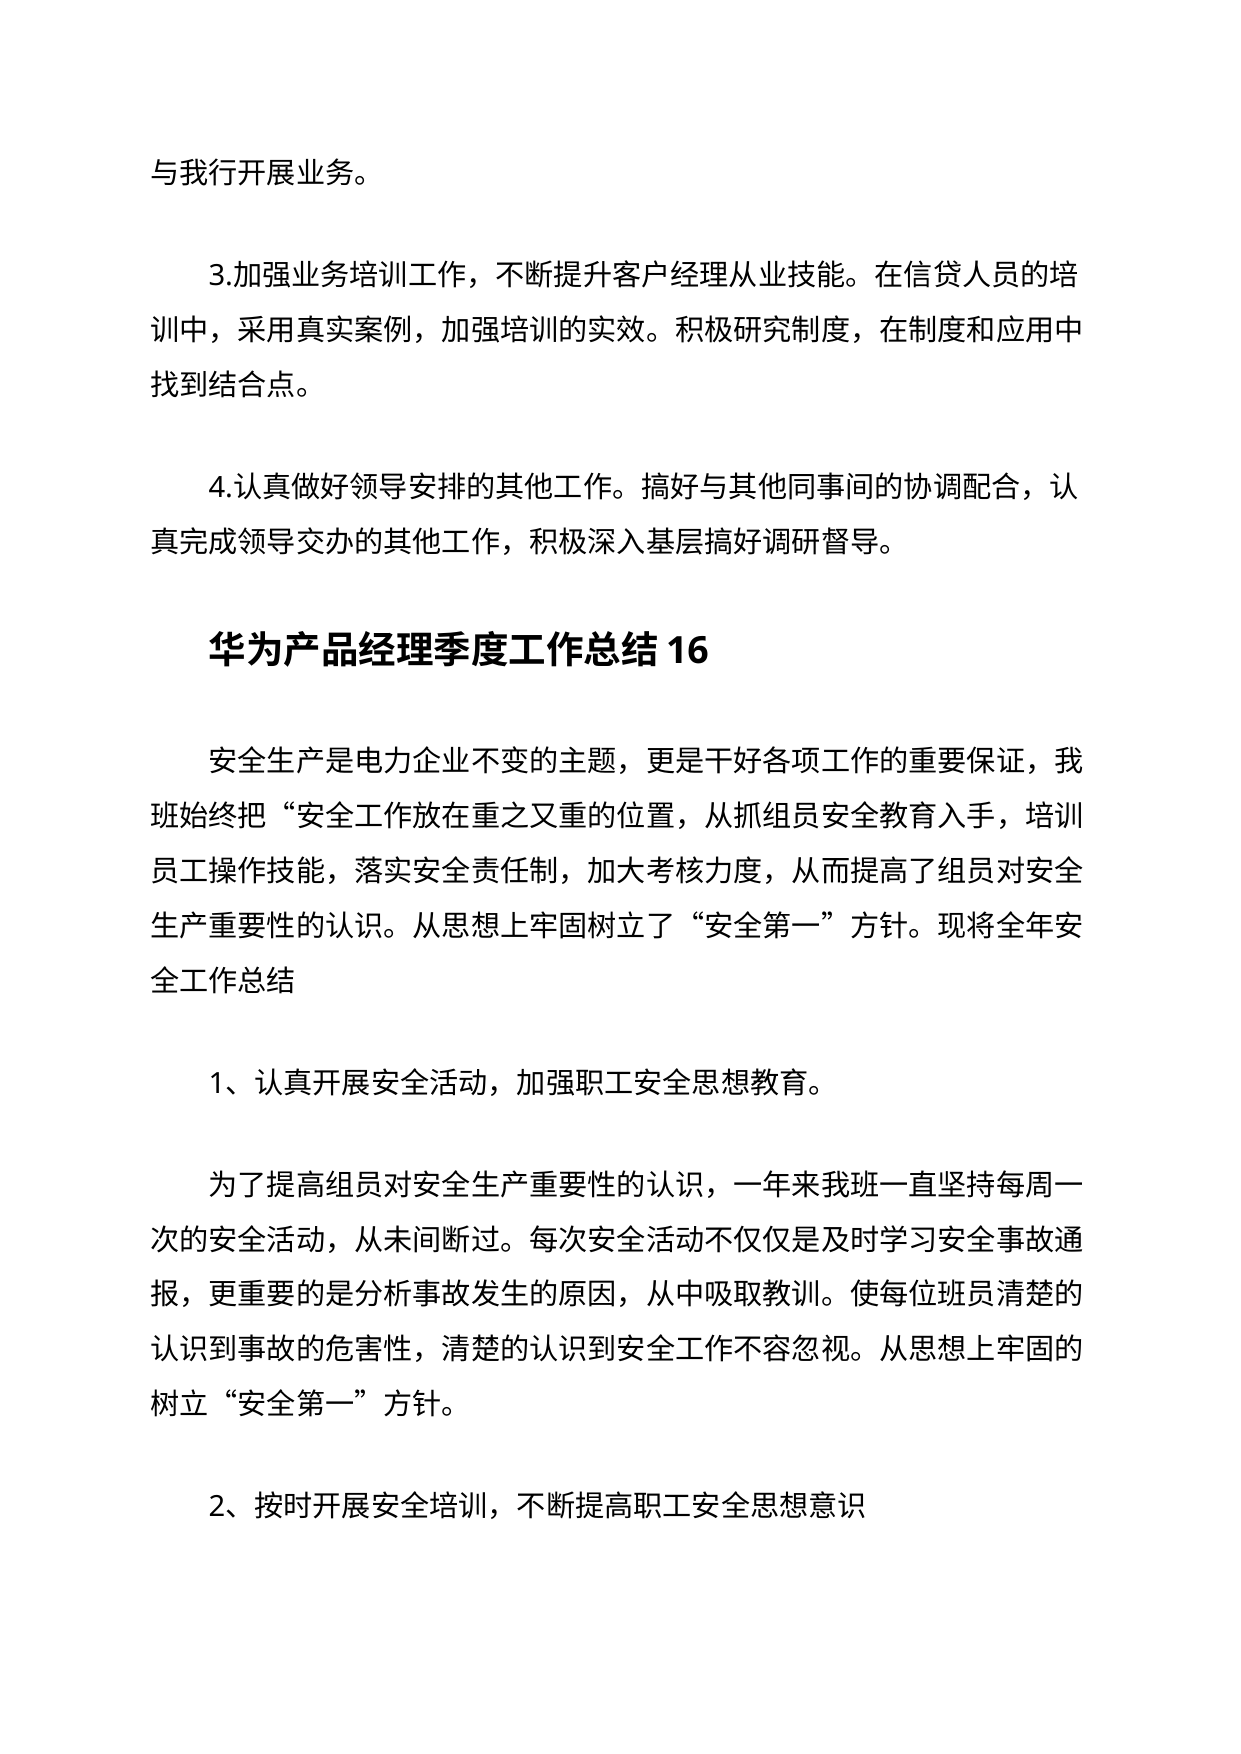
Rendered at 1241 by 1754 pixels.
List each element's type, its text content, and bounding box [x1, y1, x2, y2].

text 4.认真做好领导安排的其他工作。搞好与其他同事间的协调配合，认真完成领导交办的其他工作，积极深入基层搞好调研督导。 [150, 463, 1090, 561]
text 2、按时开展安全培训，不断提高职工安全思想意识 [150, 1482, 1090, 1525]
text 华为产品经理季度工作总结16 [150, 620, 1090, 675]
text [150, 150, 1090, 192]
text 1、认真开展安全活动，加强职工安全思想教育。 [150, 1059, 1090, 1102]
text 为了提高组员对安全生产重要性的认识，一年来我班一直坚持每周一次的安全活动，从未间断过。每次安全活动不仅仅是及时学习安全事故通报，更重要的是分析事故发生的原因，从中吸取教训。使每位班员清楚的认识到事故的危害性，清楚的认识到安全工作不容忽视。从思想上牢固的树立“安全第一”方针。 [150, 1161, 1090, 1423]
text 3.加强业务培训工作，不断提升客户经理从业技能。在信贷人员的培训中，采用真实案例，加强培训的实效。积极研究制度，在制度和应用中找到结合点。 [150, 252, 1090, 404]
text 安全生产是电力企业不变的主题，更是干好各项工作的重要保证，我班始终把“安全工作放在重之又重的位置，从抓组员安全教育入手，培训员工操作技能，落实安全责任制，加大考核力度，从而提高了组员对安全生产重要性的认识。从思想上牢固树立了“安全第一”方针。现将全年安全工作总结 [150, 738, 1090, 1000]
